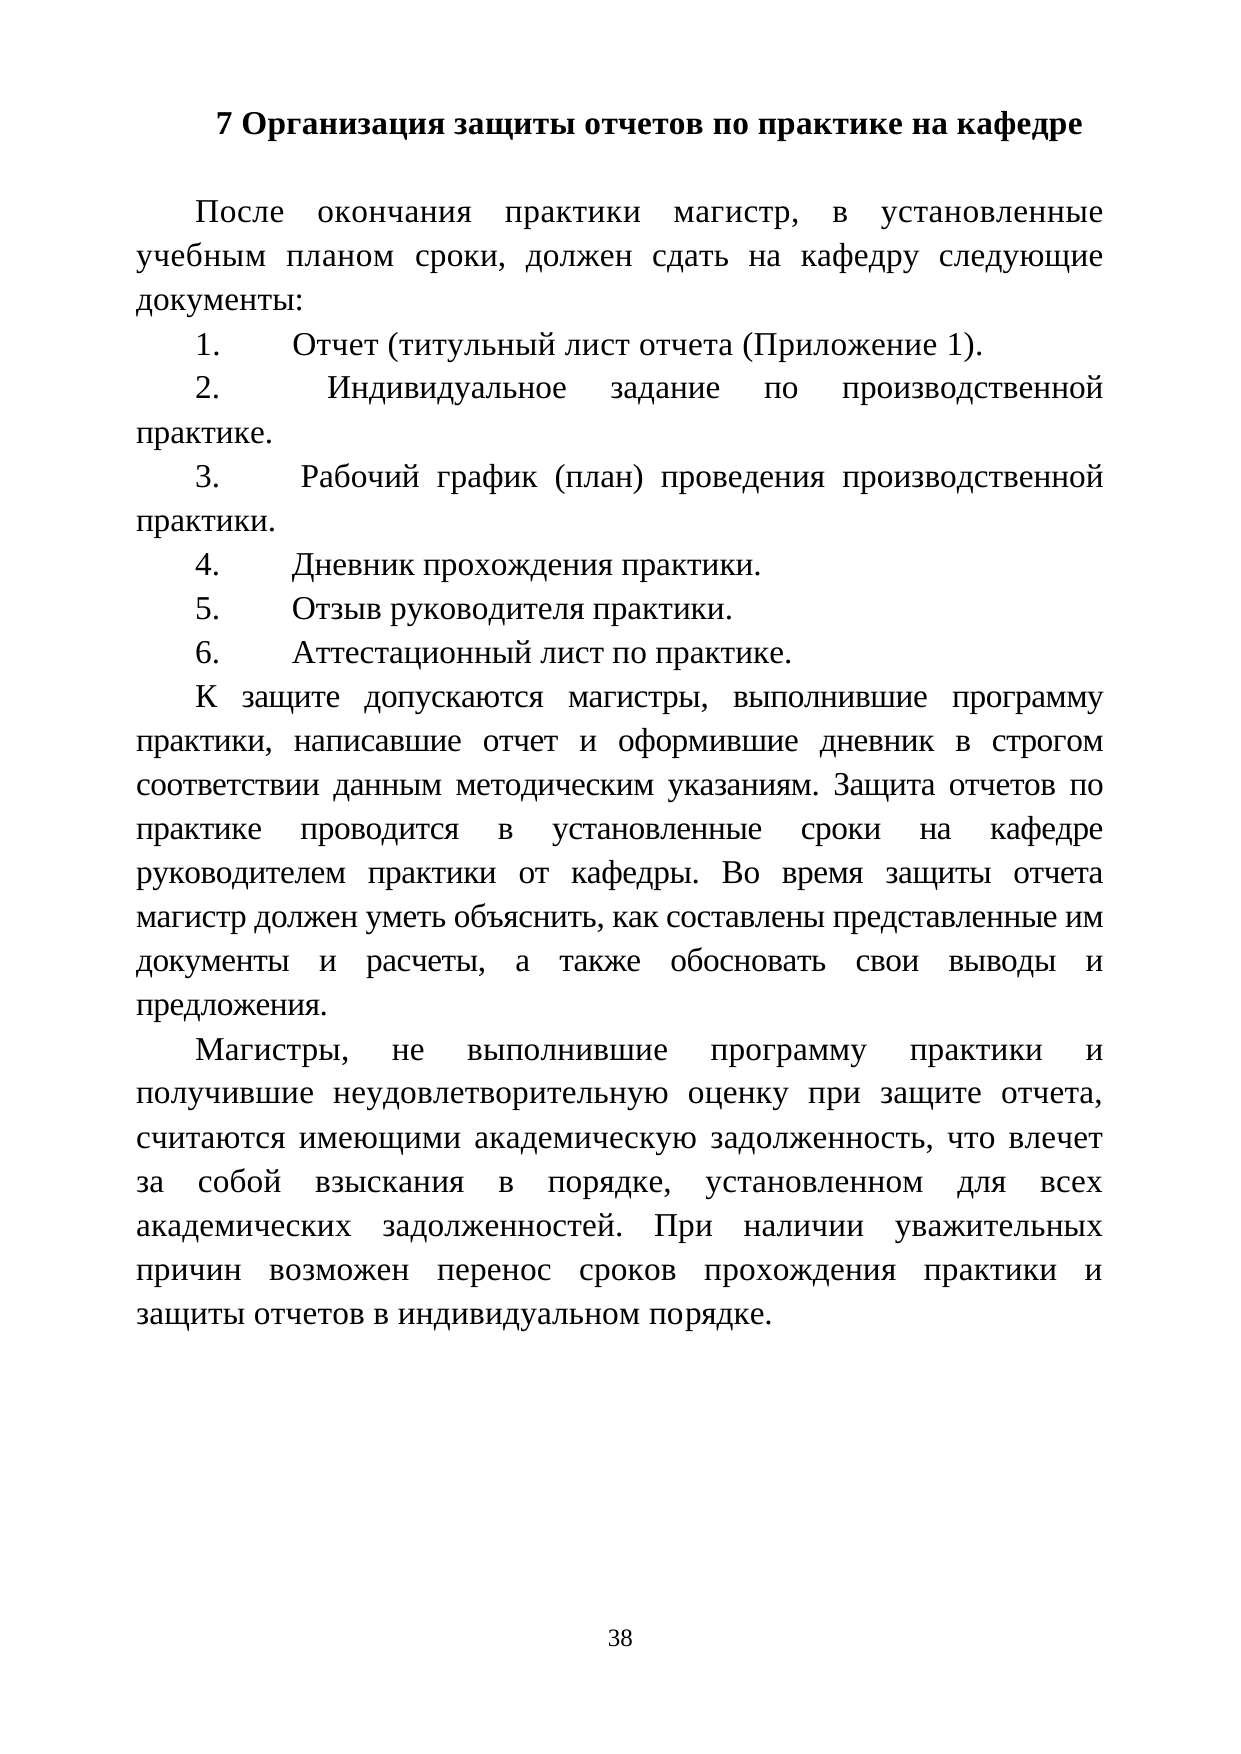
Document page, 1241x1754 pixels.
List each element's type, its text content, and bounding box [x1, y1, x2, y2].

list Отзыв руководителя практики. [136, 588, 1104, 626]
list Аттестационный лист по практике. [136, 632, 1104, 671]
text Магистры, не выполнившие программу практики и получившие неудовлетворительную оценку при защите отчета, считаются имеющими академическую задолженность, что влечет за собой взыскания в порядке, установленном для всех академических задолженностей. При наличии уважительных причин возможен перенос сроков прохождения практики и защиты отчетов в индивидуальном порядке. [136, 1029, 1104, 1331]
text 7 Организация защиты отчетов по практике на кафедре [136, 103, 1104, 142]
text После окончания практики магистр, в установленные учебным планом сроки, должен сдать на кафедру следующие документы: [136, 192, 1104, 318]
list Отчет (титульный лист отчета (Приложение 1). [136, 324, 1104, 362]
list Рабочий график (план) проведения производственной практики. [136, 456, 1104, 538]
list Дневник прохождения практики. [136, 544, 1104, 582]
list Индивидуальное задание по производственной практике. [136, 368, 1104, 450]
text К защите допускаются магистры, выполнившие программу практики, написавшие отчет и оформившие дневник в строгом соответствии данным методическим указаниям. Защита отчетов по практике проводится в установленные сроки на кафедре руководителем практики от кафедры. Во время защиты отчета магистр должен уметь объяснить, как составлены представленные им документы и расчеты, а также обосновать свои выводы и предложения. [136, 676, 1104, 1023]
